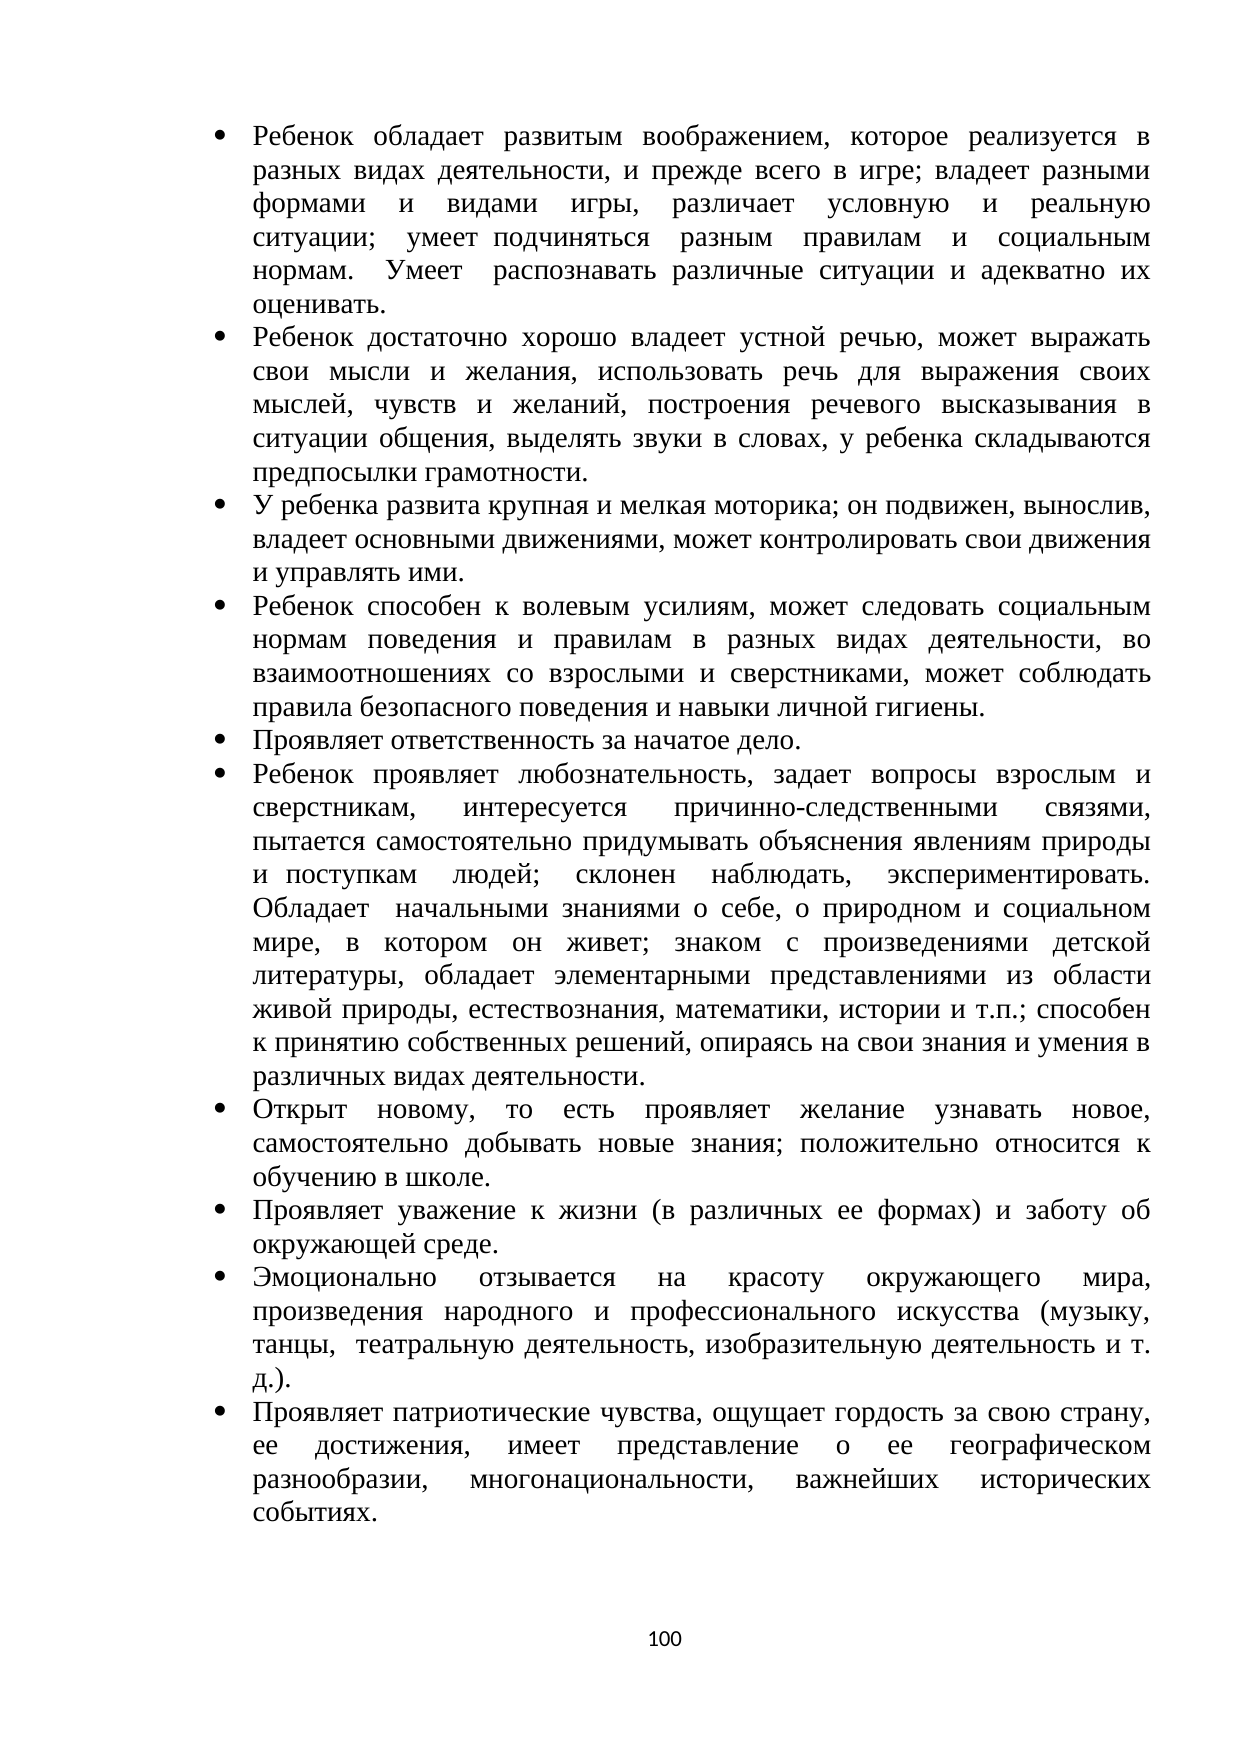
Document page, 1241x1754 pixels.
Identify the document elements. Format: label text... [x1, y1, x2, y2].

list Ребенок обладает развитым воображением, которое реализуется в разных видах деятельности, и прежде всего в игре; владеет разными формами и видами игры, различает условную и реальную ситуации; умеет подчиняться разным правилам и социальным нормам. Умеет распознавать различные ситуации и адекватно их оценивать. [215, 118, 1152, 319]
list У ребенка развита крупная и мелкая моторика; он подвижен, вынослив, владеет основными движениями, может контролировать свои движения и управлять ими. [215, 487, 1152, 588]
list Проявляет патриотические чувства, ощущает гордость за свою страну, ее достижения, имеет представление о ее географическом разнообразии, многонациональности, важнейших исторических событиях. [215, 1394, 1152, 1528]
list Проявляет ответственность за начатое дело. [215, 722, 1152, 756]
list Проявляет уважение к жизни (в различных ее формах) и заботу об окружающей среде. [215, 1192, 1152, 1259]
list Открыт новому, то есть проявляет желание узнавать новое, самостоятельно добывать новые знания; положительно относится к обучению в школе. [215, 1091, 1152, 1192]
list Ребенок достаточно хорошо владеет устной речью, может выражать свои мысли и желания, использовать речь для выражения своих мыслей, чувств и желаний, построения речевого высказывания в ситуации общения, выделять звуки в словах, у ребенка складываются предпосылки грамотности. [215, 319, 1152, 487]
list Ребенок способен к волевым усилиям, может следовать социальным нормам поведения и правилам в разных видах деятельности, во взаимоотношениях со взрослыми и сверстниками, может соблюдать правила безопасного поведения и навыки личной гигиены. [215, 588, 1152, 722]
list Эмоционально отзывается на красоту окружающего мира, произведения народного и профессионального искусства (музыку, танцы, театральную деятельность, изобразительную деятельность и т. д.). [215, 1259, 1152, 1394]
list Ребенок проявляет любознательность, задает вопросы взрослым и сверстникам, интересуется причинно-следственными связями, пытается самостоятельно придумывать объяснения явлениям природы и поступкам людей; склонен наблюдать, экспериментировать. Обладает начальными знаниями о себе, о природном и социальном мире, в котором он живет; знаком с произведениями детской литературы, обладает элементарными представлениями из области живой природы, естествознания, математики, истории и т.п.; способен к принятию собственных решений, опираясь на свои знания и умения в различных видах деятельности. [215, 756, 1152, 1091]
